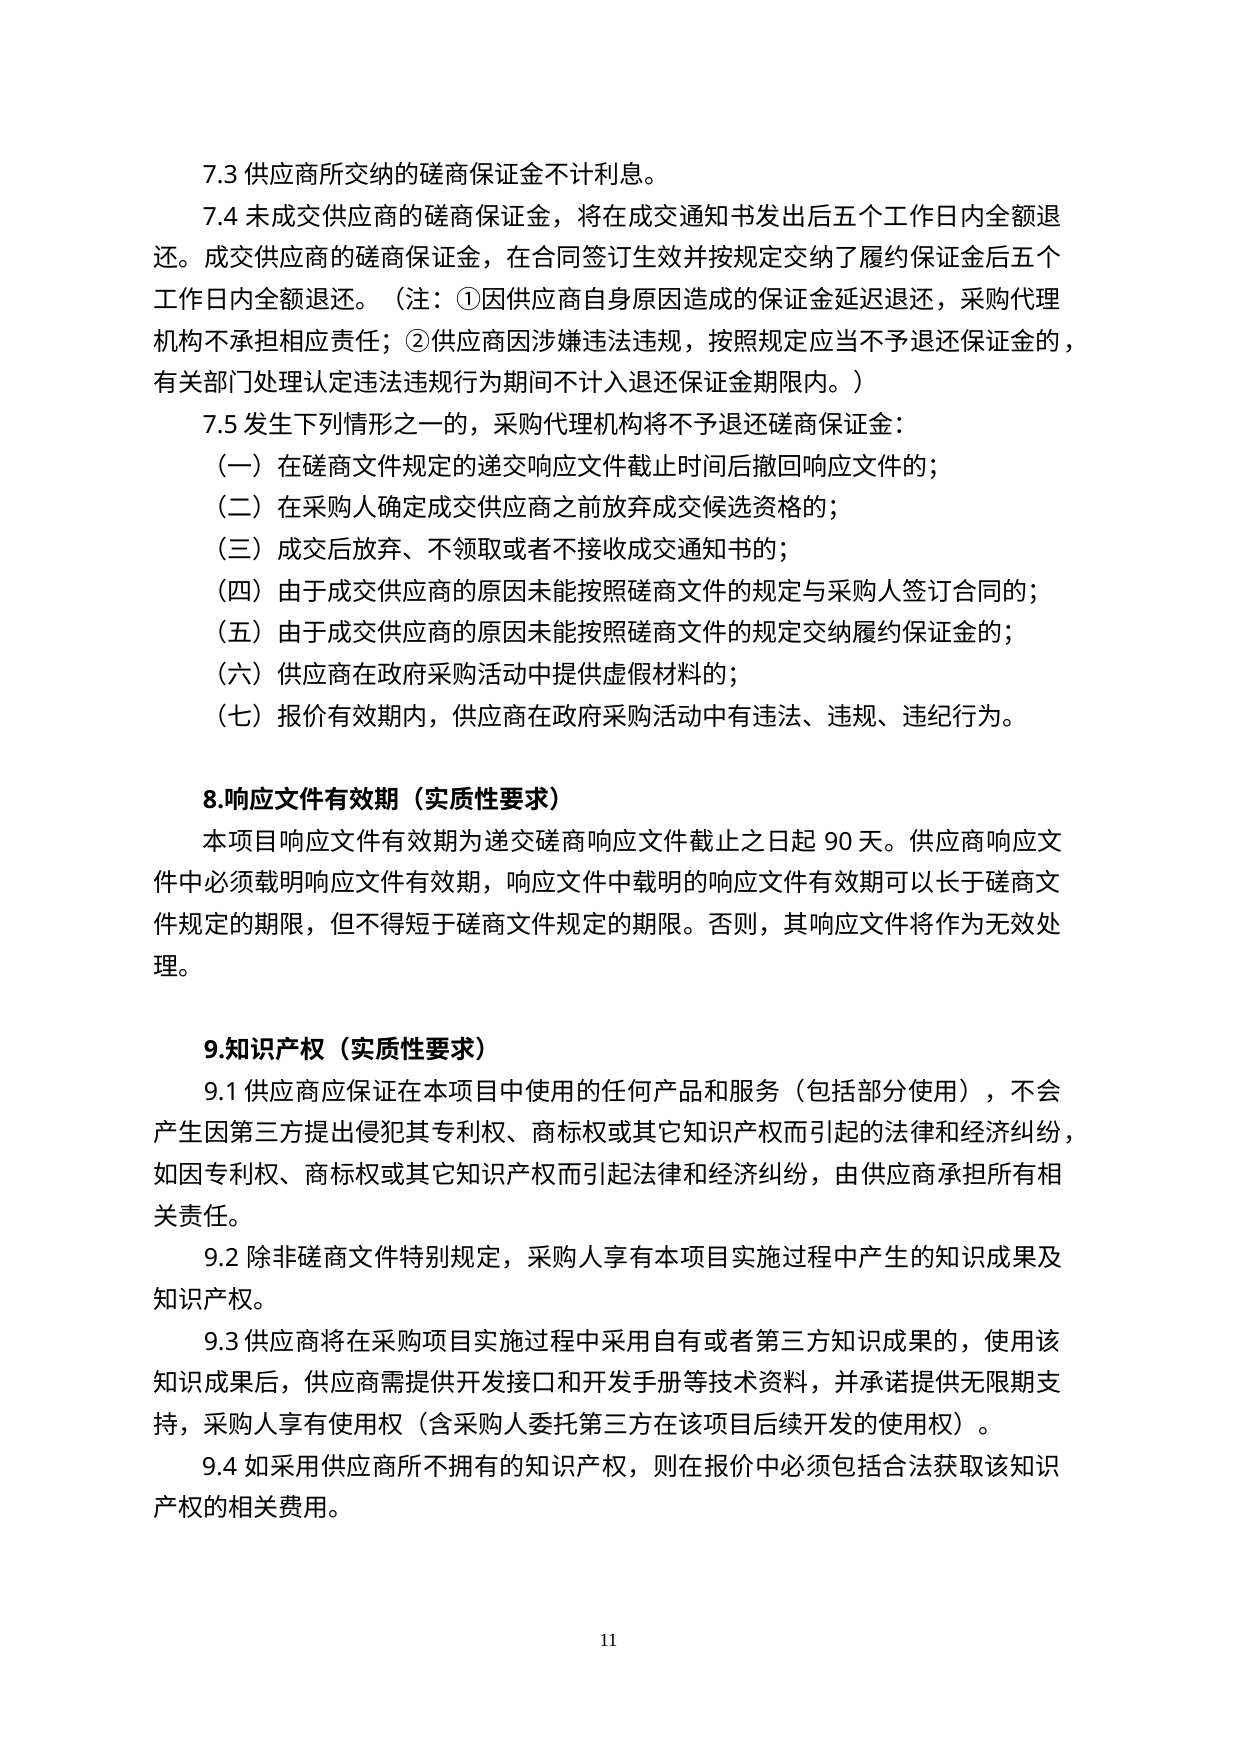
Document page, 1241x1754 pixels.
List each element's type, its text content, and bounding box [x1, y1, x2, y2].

text （六）供应商在政府采购活动中提供虚假材料的； [153, 650, 1063, 692]
text （四）由于成交供应商的原因未能按照磋商文件的规定与采购人签订合同的； [153, 567, 1063, 608]
text 9.知识产权（实质性要求） [153, 1025, 1063, 1067]
text 7.5发生下列情形之一的，采购代理机构将不予退还磋商保证金： [153, 400, 1063, 442]
text （五）由于成交供应商的原因未能按照磋商文件的规定交纳履约保证金的； [153, 608, 1063, 650]
text 本项目响应文件有效期为递交磋商响应文件截止之日起90天。供应商响应文件中必须载明响应文件有效期，响应文件中载明的响应文件有效期可以长于磋商文件规定的期限，但不得短于磋商文件规定的期限。否则，其响应文件将作为无效处理。 [153, 817, 1063, 983]
text 7.4 未成交供应商的磋商保证金，将在成交通知书发出后五个工作日内全额退还。成交供应商的磋商保证金，在合同签订生效并按规定交纳了履约保证金后五个工作日内全额退还。（注：①因供应商自身原因造成的保证金延迟退还，采购代理机构不承担相应责任；②供应商因涉嫌违法违规，按照规定应当不予退还保证金的，有关部门处理认定违法违规行为期间不计入退还保证金期限内。） [153, 192, 1063, 400]
text 9.2 除非磋商文件特别规定，采购人享有本项目实施过程中产生的知识成果及知识产权。 [153, 1233, 1063, 1317]
text （七）报价有效期内，供应商在政府采购活动中有违法、违规、违纪行为。 [153, 692, 1063, 733]
text （二）在采购人确定成交供应商之前放弃成交候选资格的； [153, 483, 1063, 525]
text （三）成交后放弃、不领取或者不接收成交通知书的； [153, 525, 1063, 567]
text 8.响应文件有效期（实质性要求） [153, 775, 1063, 817]
text 7.3 供应商所交纳的磋商保证金不计利息。 [153, 150, 1063, 192]
text （一）在磋商文件规定的递交响应文件截止时间后撤回响应文件的； [153, 442, 1063, 483]
text 9.4 如采用供应商所不拥有的知识产权，则在报价中必须包括合法获取该知识产权的相关费用。 [153, 1442, 1063, 1525]
text 9.1供应商应保证在本项目中使用的任何产品和服务（包括部分使用），不会产生因第三方提出侵犯其专利权、商标权或其它知识产权而引起的法律和经济纠纷，如因专利权、商标权或其它知识产权而引起法律和经济纠纷，由供应商承担所有相关责任。 [153, 1067, 1063, 1233]
text 9.3供应商将在采购项目实施过程中采用自有或者第三方知识成果的，使用该知识成果后，供应商需提供开发接口和开发手册等技术资料，并承诺提供无限期支持，采购人享有使用权（含采购人委托第三方在该项目后续开发的使用权）。 [153, 1317, 1063, 1442]
